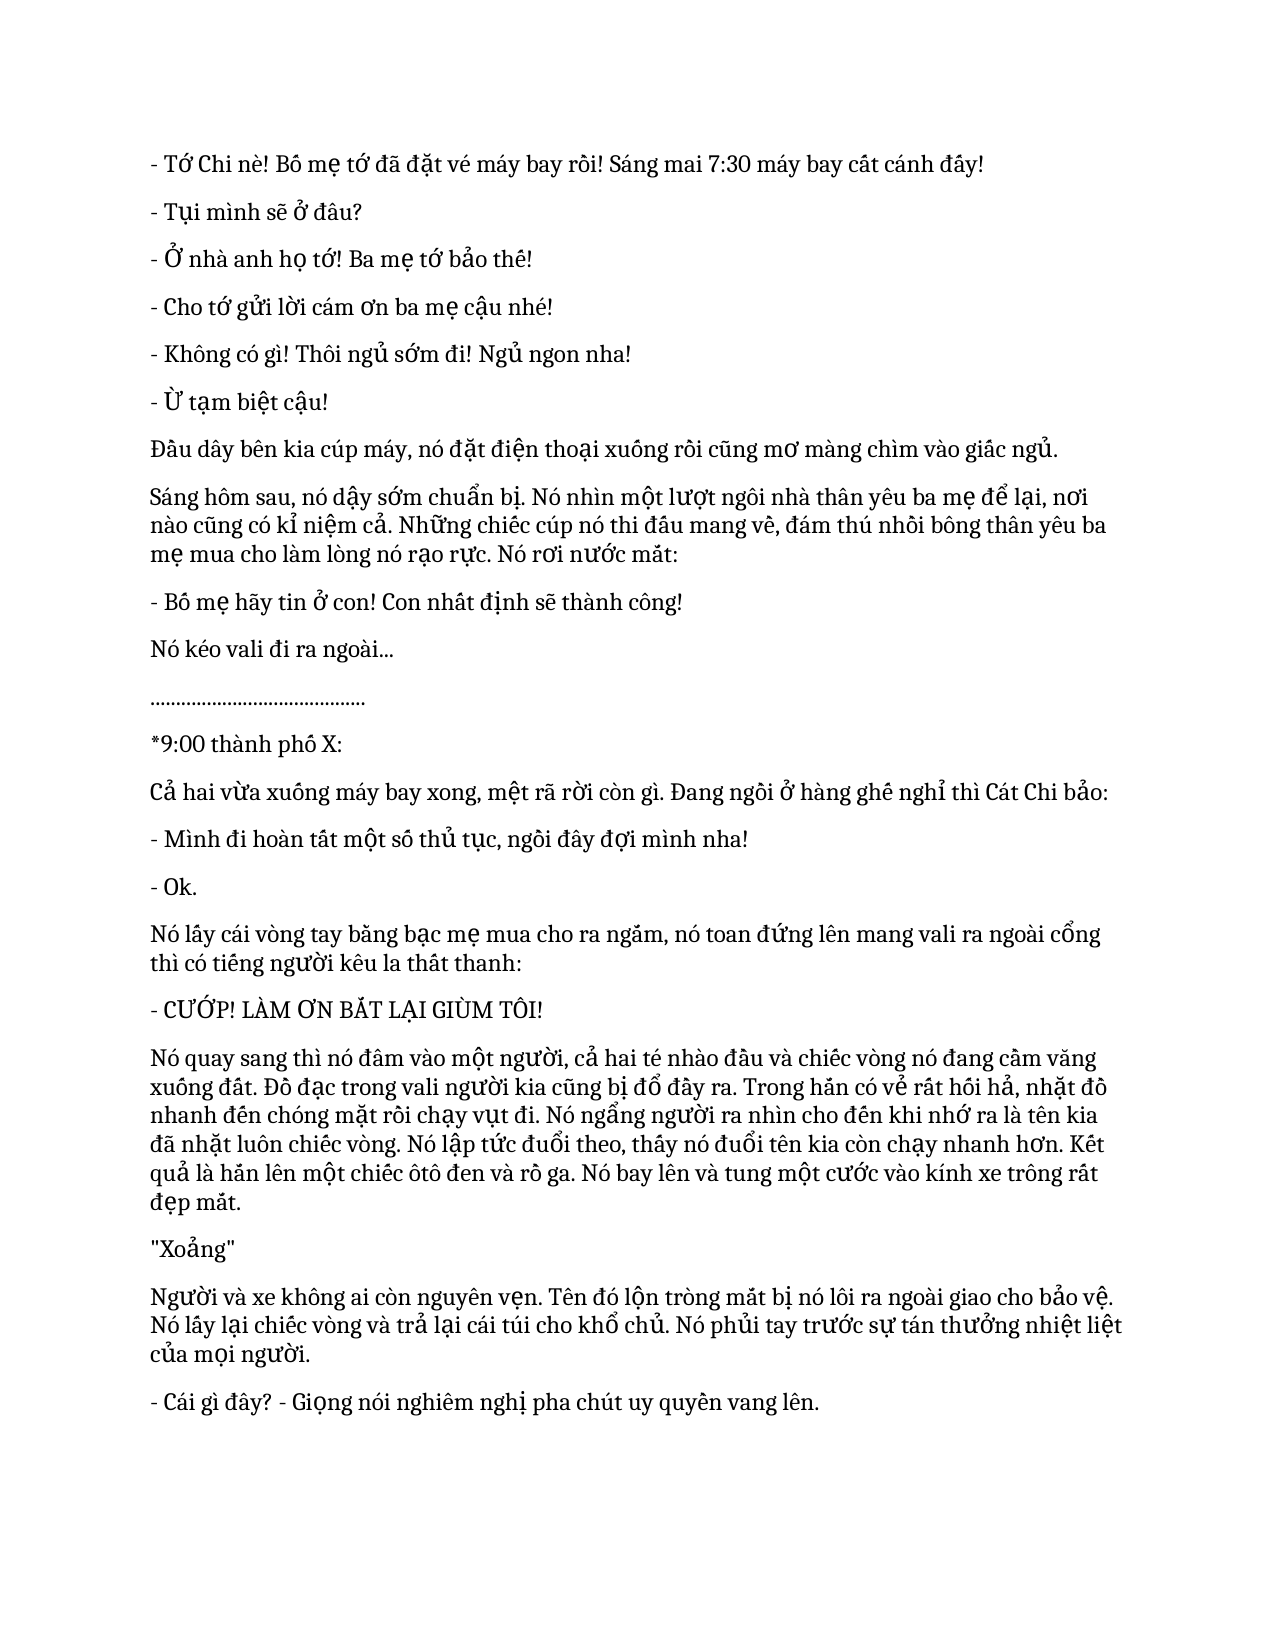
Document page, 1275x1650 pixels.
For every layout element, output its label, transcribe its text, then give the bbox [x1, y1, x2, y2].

text - Tụi mình sẽ ở đâu? [150, 197, 1125, 226]
text - Ở nhà anh họ tớ! Ba mẹ tớ bảo thế! [150, 245, 1125, 274]
text Nó lấy cái vòng tay bằng bạc mẹ mua cho ra ngắm, nó toan đứng lên mang vali ra ngoài cổng thì có tiếng người kêu la thất thanh: [150, 920, 1125, 977]
text Sáng hôm sau, nó dậy sớm chuẩn bị. Nó nhìn một lượt ngôi nhà thân yêu ba mẹ để lại, nơi nào cũng có kỉ niệm cả. Những chiếc cúp nó thi đấu mang về, đám thú nhồi bông thân yêu ba mẹ mua cho làm lòng nó rạo rực. Nó rơi nước mắt: [150, 482, 1125, 569]
text - Mình đi hoàn tất một số thủ tục, ngồi đây đợi mình nha! [150, 825, 1125, 854]
text - Ok. [150, 872, 1125, 901]
text - Không có gì! Thôi ngủ sớm đi! Ngủ ngon nha! [150, 340, 1125, 369]
text "Xoảng" [150, 1235, 1125, 1264]
text Nó kéo vali đi ra ngoài... [150, 635, 1125, 664]
text Người và xe không ai còn nguyên vẹn. Tên đó lộn tròng mắt bị nó lôi ra ngoài giao cho bảo vệ. Nó lấy lại chiếc vòng và trả lại cái túi cho khổ chủ. Nó phủi tay trước sự tán thưởng nhiệt liệt của mọi người. [150, 1282, 1125, 1369]
text - CƯỚP! LÀM ƠN BẮT LẠI GIÙM TÔI! [150, 996, 1125, 1025]
text - Bố mẹ hãy tin ở con! Con nhất định sẽ thành công! [150, 587, 1125, 616]
text Nó quay sang thì nó đâm vào một người, cả hai té nhào đầu và chiếc vòng nó đang cầm văng xuống đất. Đồ đạc trong vali người kia cũng bị đổ đầy ra. Trong hắn có vẻ rất hối hả, nhặt đồ nhanh đến chóng mặt rồi chạy vụt đi. Nó ngẩng người ra nhìn cho đến khi nhớ ra là tên kia đã nhặt luôn chiếc vòng. Nó lập tức đuổi theo, thấy nó đuổi tên kia còn chạy nhanh hơn. Kết quả là hắn lên một chiếc ôtô đen và rồ ga. Nó bay lên và tung một cước vào kính xe trông rất đẹp mắt. [150, 1044, 1125, 1216]
text *9:00 thành phố X: [150, 730, 1125, 759]
text - Ừ tạm biệt cậu! [150, 387, 1125, 416]
text Cả hai vừa xuống máy bay xong, mệt rã rời còn gì. Đang ngồi ở hàng ghế nghỉ thì Cát Chi bảo: [150, 777, 1125, 806]
text - Tớ Chi nè! Bố mẹ tớ đã đặt vé máy bay rồi! Sáng mai 7:30 máy bay cất cánh đấy! [150, 150, 1125, 179]
text - Cái gì đây? - Giọng nói nghiêm nghị pha chút uy quyền vang lên. [150, 1387, 1125, 1416]
text Đầu dây bên kia cúp máy, nó đặt điện thoại xuống rồi cũng mơ màng chìm vào giấc ngủ. [150, 435, 1125, 464]
text - Cho tớ gửi lời cám ơn ba mẹ cậu nhé! [150, 292, 1125, 321]
text .......................................... [150, 682, 1125, 711]
